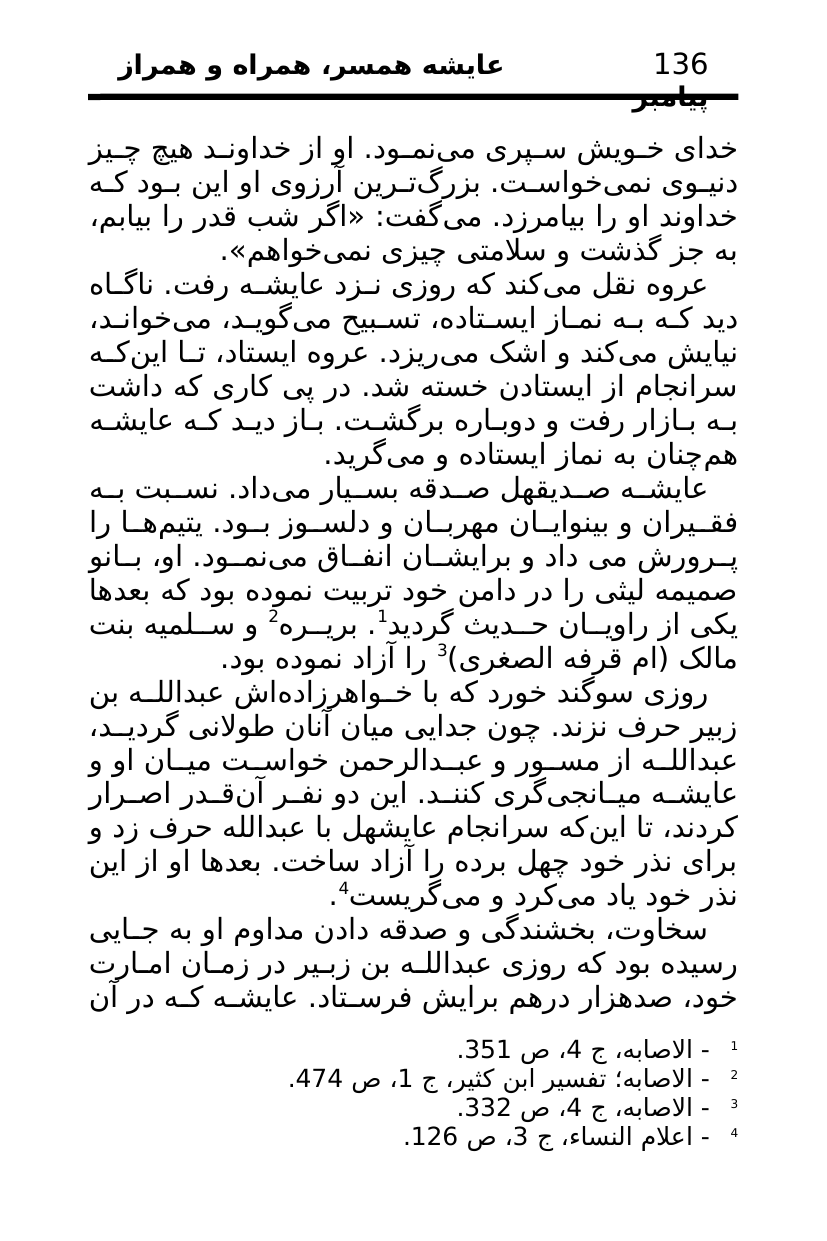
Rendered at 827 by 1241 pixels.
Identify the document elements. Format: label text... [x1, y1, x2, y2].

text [89, 132, 738, 267]
text عروه نقل می‌کند که روزی نزد عایشه رفت. ناگاه دید که به نماز ایستاده، تسبیح می‌گوید، می‌خواند، نیایش می‌کند و اشک می‌ریزد. عروه ایستاد، تا این‌که سرانجام از ایستادن خسته شد. در پی کاری که داشت به بازار رفت و دوباره برگشت. باز دید که عایشه هم‌چنان به نماز ایستاده و می‌گرید. [89, 267, 738, 471]
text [89, 913, 738, 1014]
text عایشه صدیقهل صدقه بسیار می‌داد. نسبت به فقیران و بینوایان مهربان و دلسوز بود. یتیم‌ها را پرورش می داد و برایشان انفاق می‌نمود. او، بانو صمیمه لیثی را در دامن خود تربیت نموده بود که بعدها یکی از راویان حدیث گردید. بریره و سلمیه بنت مالک (ام قرفه الصغری) را آزاد نموده بود. [89, 471, 738, 675]
text روزی سوگند خورد که با خواهرزاده‌اش عبدالله بن زبیر حرف نزند. چون جدایی میان آنان طولانی گردید، عبدالله از مسور و عبدالرحمن خواست میان او و عایشه میانجی‌گری کنند. این دو نفر آن‌قدر اصرار کردند، تا این‌که سرانجام عایشهل با عبدالله حرف زد و برای نذر خود چهل برده را آزاد ساخت. بعدها او از این نذر خود یاد می‌کرد و می‌گریست. [89, 675, 738, 913]
